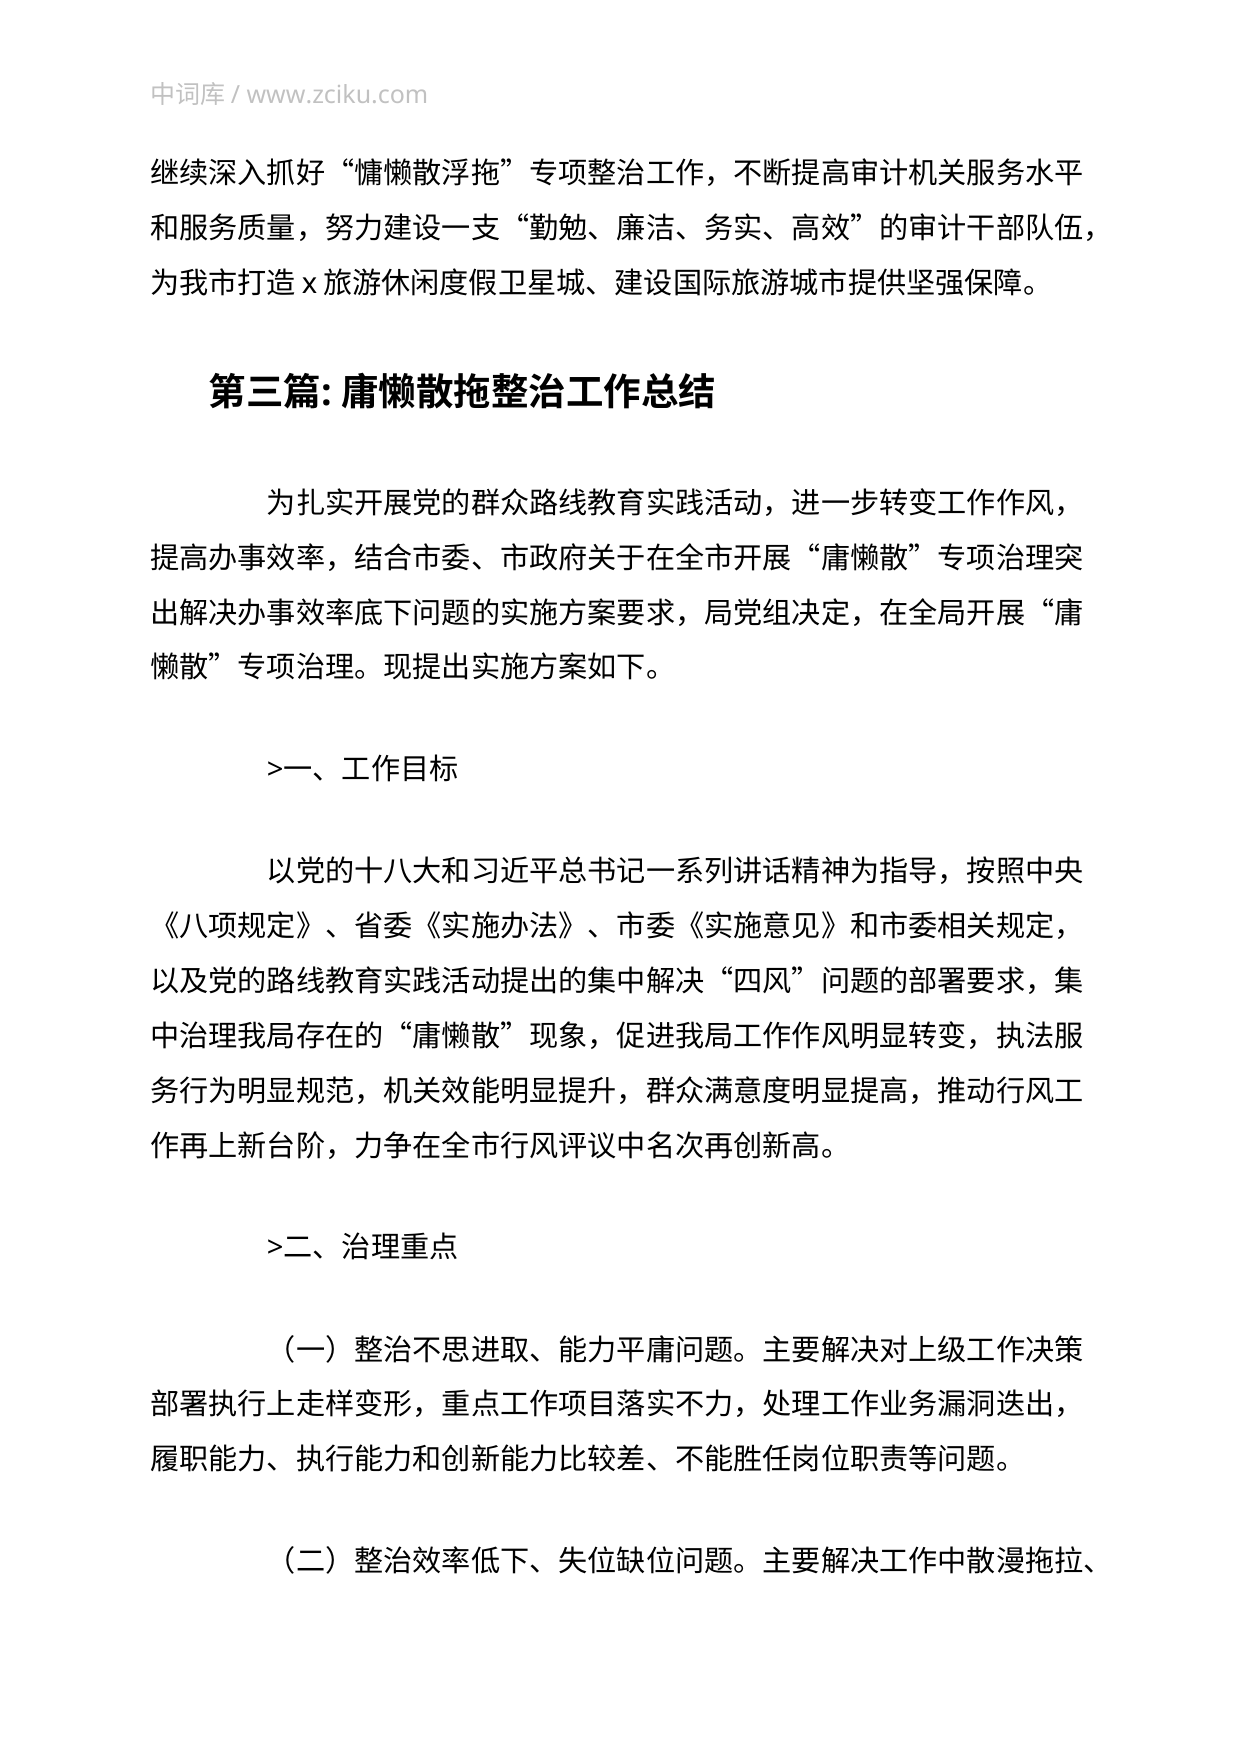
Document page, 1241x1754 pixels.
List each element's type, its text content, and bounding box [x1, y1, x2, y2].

text >一、工作目标 [150, 746, 1090, 788]
text 为扎实开展党的群众路线教育实践活动，进一步转变工作作风，提高办事效率，结合市委、市政府关于在全市开展“庸懒散”专项治理突出解决办事效率底下问题的实施方案要求，局党组决定，在全局开展“庸懒散”专项治理。现提出实施方案如下。 [150, 479, 1090, 686]
text 第三篇: 庸懒散拖整治工作总结 [150, 362, 1090, 416]
text >二、治理重点 [150, 1224, 1090, 1266]
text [150, 150, 1090, 302]
text （一）整治不思进取、能力平庸问题。主要解决对上级工作决策部署执行上走样变形，重点工作项目落实不力，处理工作业务漏洞迭出，履职能力、执行能力和创新能力比较差、不能胜任岗位职责等问题。 [150, 1326, 1090, 1478]
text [150, 1538, 1090, 1580]
text 以党的十八大和习近平总书记一系列讲话精神为指导，按照中央《八项规定》、省委《实施办法》、市委《实施意见》和市委相关规定，以及党的路线教育实践活动提出的集中解决“四风”问题的部署要求，集中治理我局存在的“庸懒散”现象，促进我局工作作风明显转变，执法服务行为明显规范，机关效能明显提升，群众满意度明显提高，推动行风工作再上新台阶，力争在全市行风评议中名次再创新高。 [150, 848, 1090, 1164]
